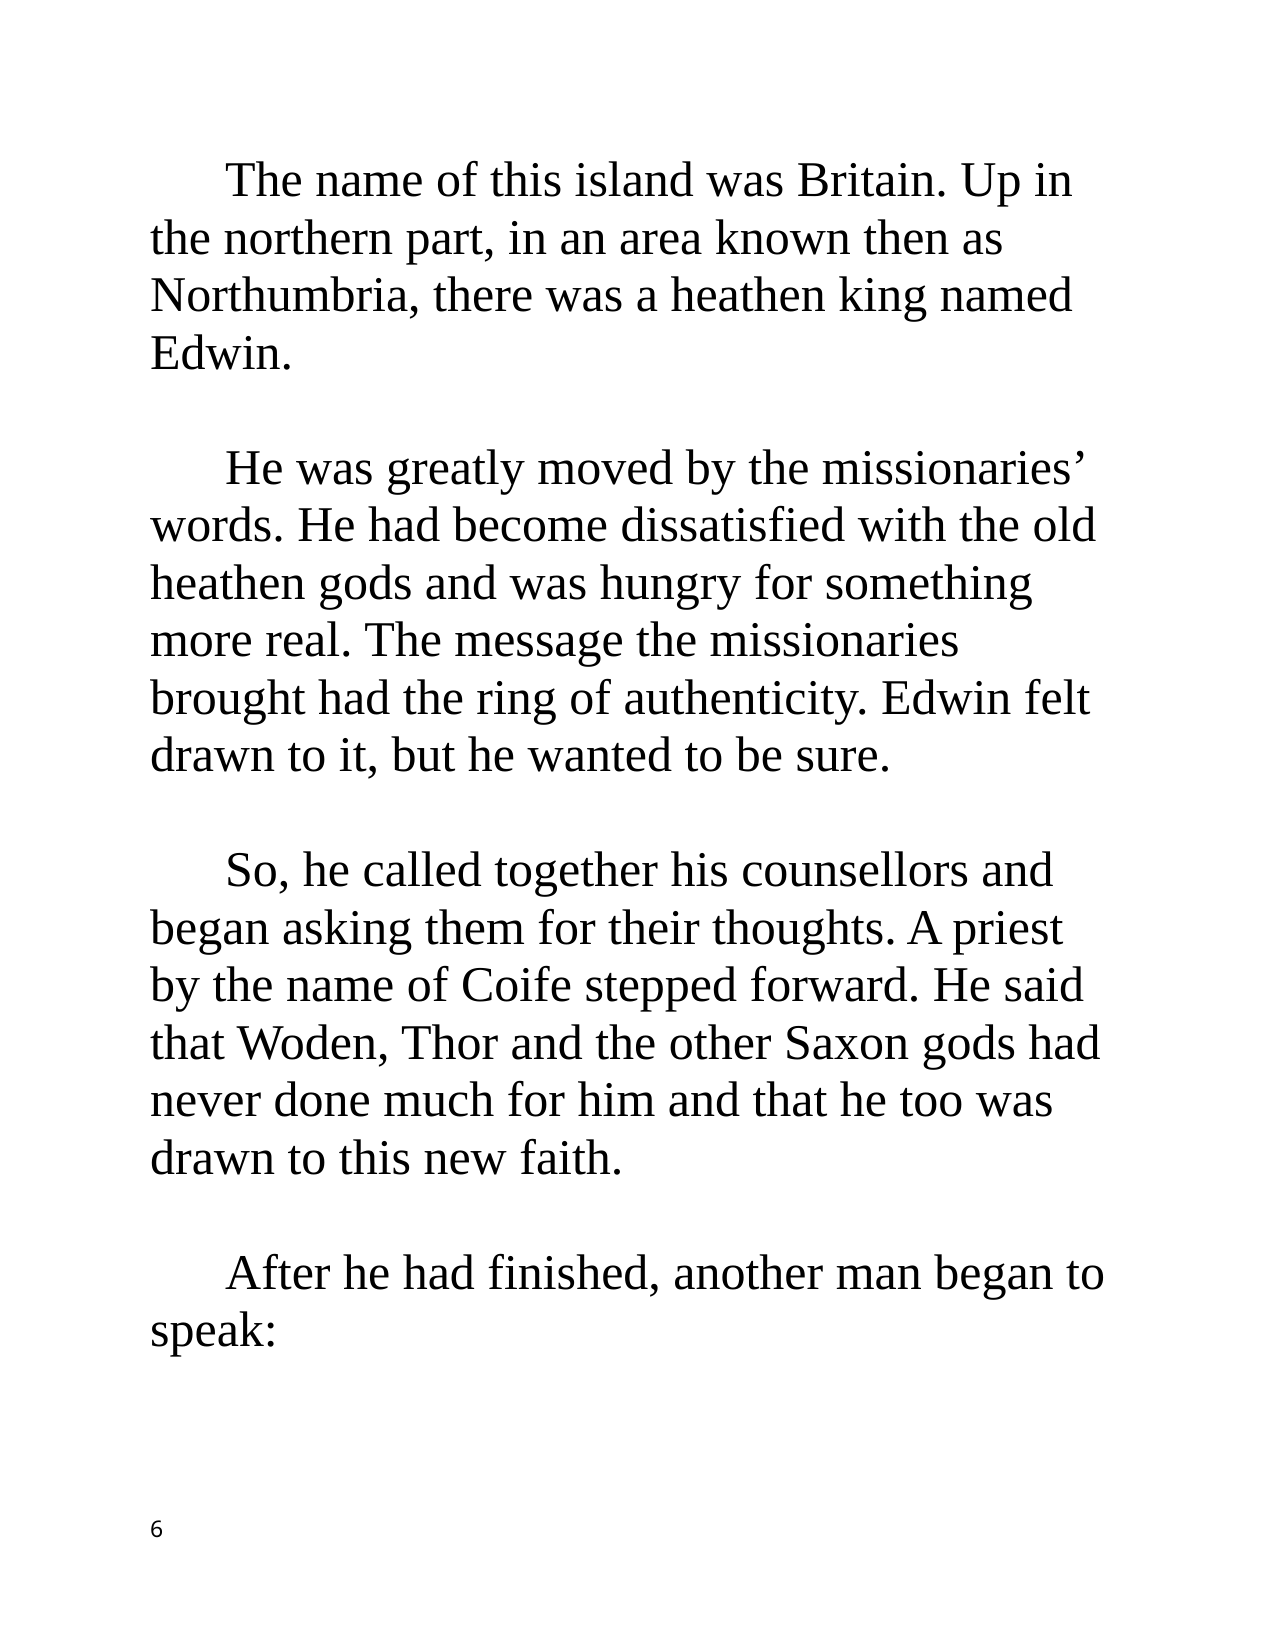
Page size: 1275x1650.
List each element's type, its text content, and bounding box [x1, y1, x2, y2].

text After he had finished, another man began to speak: [150, 1242, 1125, 1357]
text He was greatly moved by the missionaries’ words. He had become dissatisfied with the old heathen gods and was hungry for something more real. The message the missionaries brought had the ring of authenticity. Edwin felt drawn to it, but he wanted to be sure. [150, 437, 1125, 782]
text So, he called together his counsellors and began asking them for their thoughts. A priest by the name of Coife stepped forward. He said that Woden, Thor and the other Saxon gods had never done much for him and that he too was drawn to this new faith. [150, 840, 1125, 1185]
text The name of this island was Britain. Up in the northern part, in an area known then as Northumbria, there was a heathen king named Edwin. [150, 150, 1125, 380]
